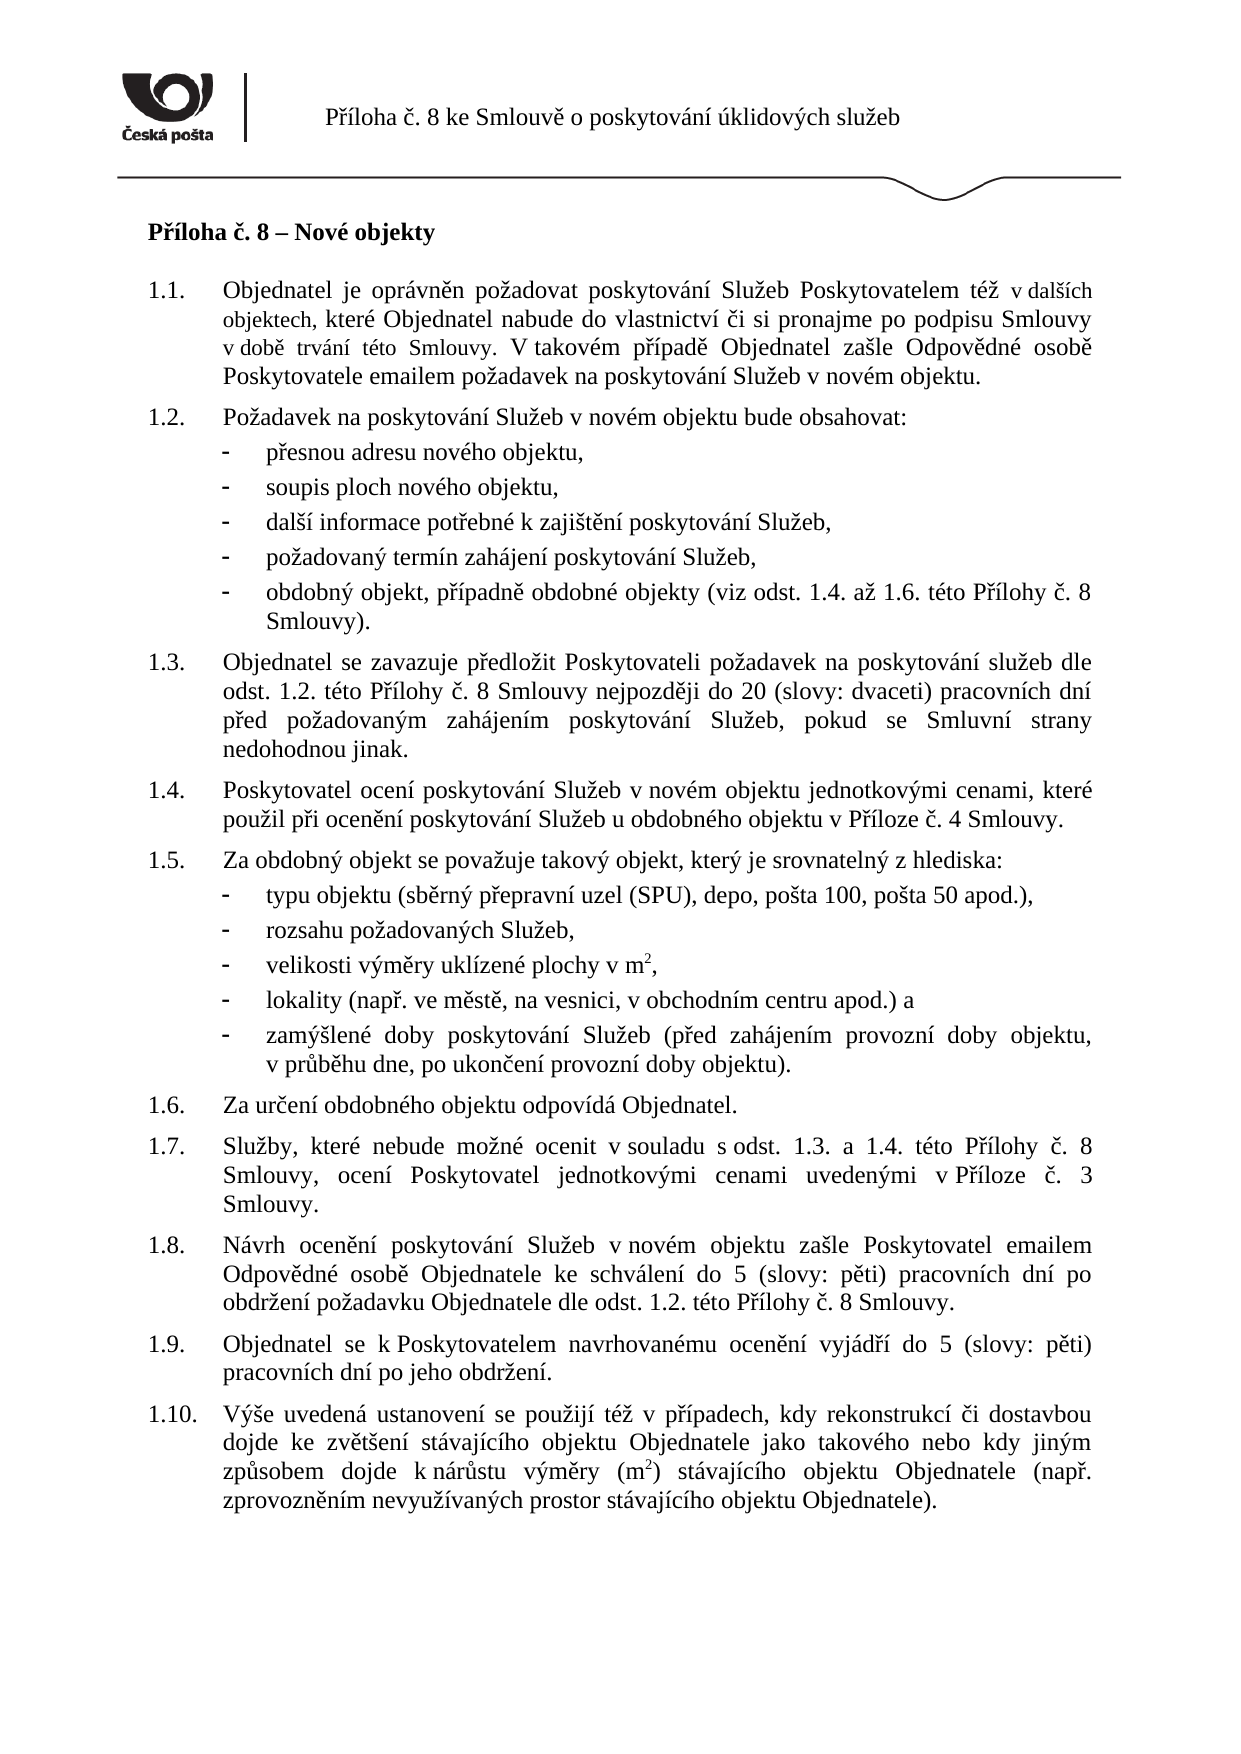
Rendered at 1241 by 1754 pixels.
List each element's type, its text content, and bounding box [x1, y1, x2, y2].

list Objednatel se k Poskytovatelem navrhovanému ocenění vyjádří do 5 (slovy: pěti) pracovních dní po jeho obdržení. [148, 1329, 1093, 1386]
list Objednatel je oprávněn požadovat poskytování Služeb Poskytovatelem též v dalších objektech, které Objednatel nabude do vlastnictví či si pronajme po podpisu Smlouvy v době trvání této Smlouvy. V takovém případě Objednatel zašle Odpovědné osobě Poskytovatele emailem požadavek na poskytování Služeb v novém objektu. [148, 275, 1093, 390]
list Služby, které nebude možné ocenit v souladu s odst. 1.3. a 1.4. této Přílohy č. 8 Smlouvy, ocení Poskytovatel jednotkovými cenami uvedenými v Příloze č. 3 Smlouvy. [148, 1131, 1093, 1217]
list Za obdobný objekt se považuje takový objekt, který je srovnatelný z hlediska: [148, 845, 1093, 874]
list přesnou adresu nového objektu, [221, 437, 1093, 466]
list rozsahu požadovaných Služeb, [221, 915, 1093, 944]
list další informace potřebné k zajištění poskytování Služeb, [221, 507, 1093, 536]
list Poskytovatel ocení poskytování Služeb v novém objektu jednotkovými cenami, které použil při ocenění poskytování Služeb u obdobného objektu v Příloze č. 4 Smlouvy. [148, 775, 1093, 832]
list typu objektu (sběrný přepravní uzel (SPU), depo, pošta 100, pošta 50 apod.), [221, 880, 1093, 909]
list požadovaný termín zahájení poskytování Služeb, [221, 542, 1093, 571]
list Objednatel se zavazuje předložit Poskytovateli požadavek na poskytování služeb dle odst. 1.2. této Přílohy č. 8 Smlouvy nejpozději do 20 (slovy: dvaceti) pracovních dní před požadovaným zahájením poskytování Služeb, pokud se Smluvní strany nedohodnou jinak. [148, 647, 1093, 762]
subtitle Příloha č. 8 – Nové objekty [148, 217, 1093, 246]
list lokality (např. ve městě, na vesnici, v obchodním centru apod.) a [221, 985, 1093, 1014]
list Za určení obdobného objektu odpovídá Objednatel. [148, 1090, 1093, 1119]
list Návrh ocenění poskytování Služeb v novém objektu zašle Poskytovatel emailem Odpovědné osobě Objednatele ke schválení do 5 (slovy: pěti) pracovních dní po obdržení požadavku Objednatele dle odst. 1.2. této Přílohy č. 8 Smlouvy. [148, 1230, 1093, 1316]
list Výše uvedená ustanovení se použijí též v případech, kdy rekonstrukcí či dostavbou dojde ke zvětšení stávajícího objektu Objednatele jako takového nebo kdy jiným způsobem dojde k nárůstu výměry (m2) stávajícího objektu Objednatele (např. zprovozněním nevyužívaných prostor stávajícího objektu Objednatele). [148, 1399, 1093, 1514]
list obdobný objekt, případně obdobné objekty (viz odst. 1.4. až 1.6. této Přílohy č. 8 Smlouvy). [221, 577, 1093, 635]
list Požadavek na poskytování Služeb v novém objektu bude obsahovat: [148, 402, 1093, 431]
list velikosti výměry uklízené plochy v m2, [221, 950, 1093, 979]
list soupis ploch nového objektu, [221, 472, 1093, 501]
list zamýšlené doby poskytování Služeb (před zahájením provozní doby objektu, v průběhu dne, po ukončení provozní doby objektu). [221, 1020, 1093, 1077]
picture [117, 176, 1122, 201]
